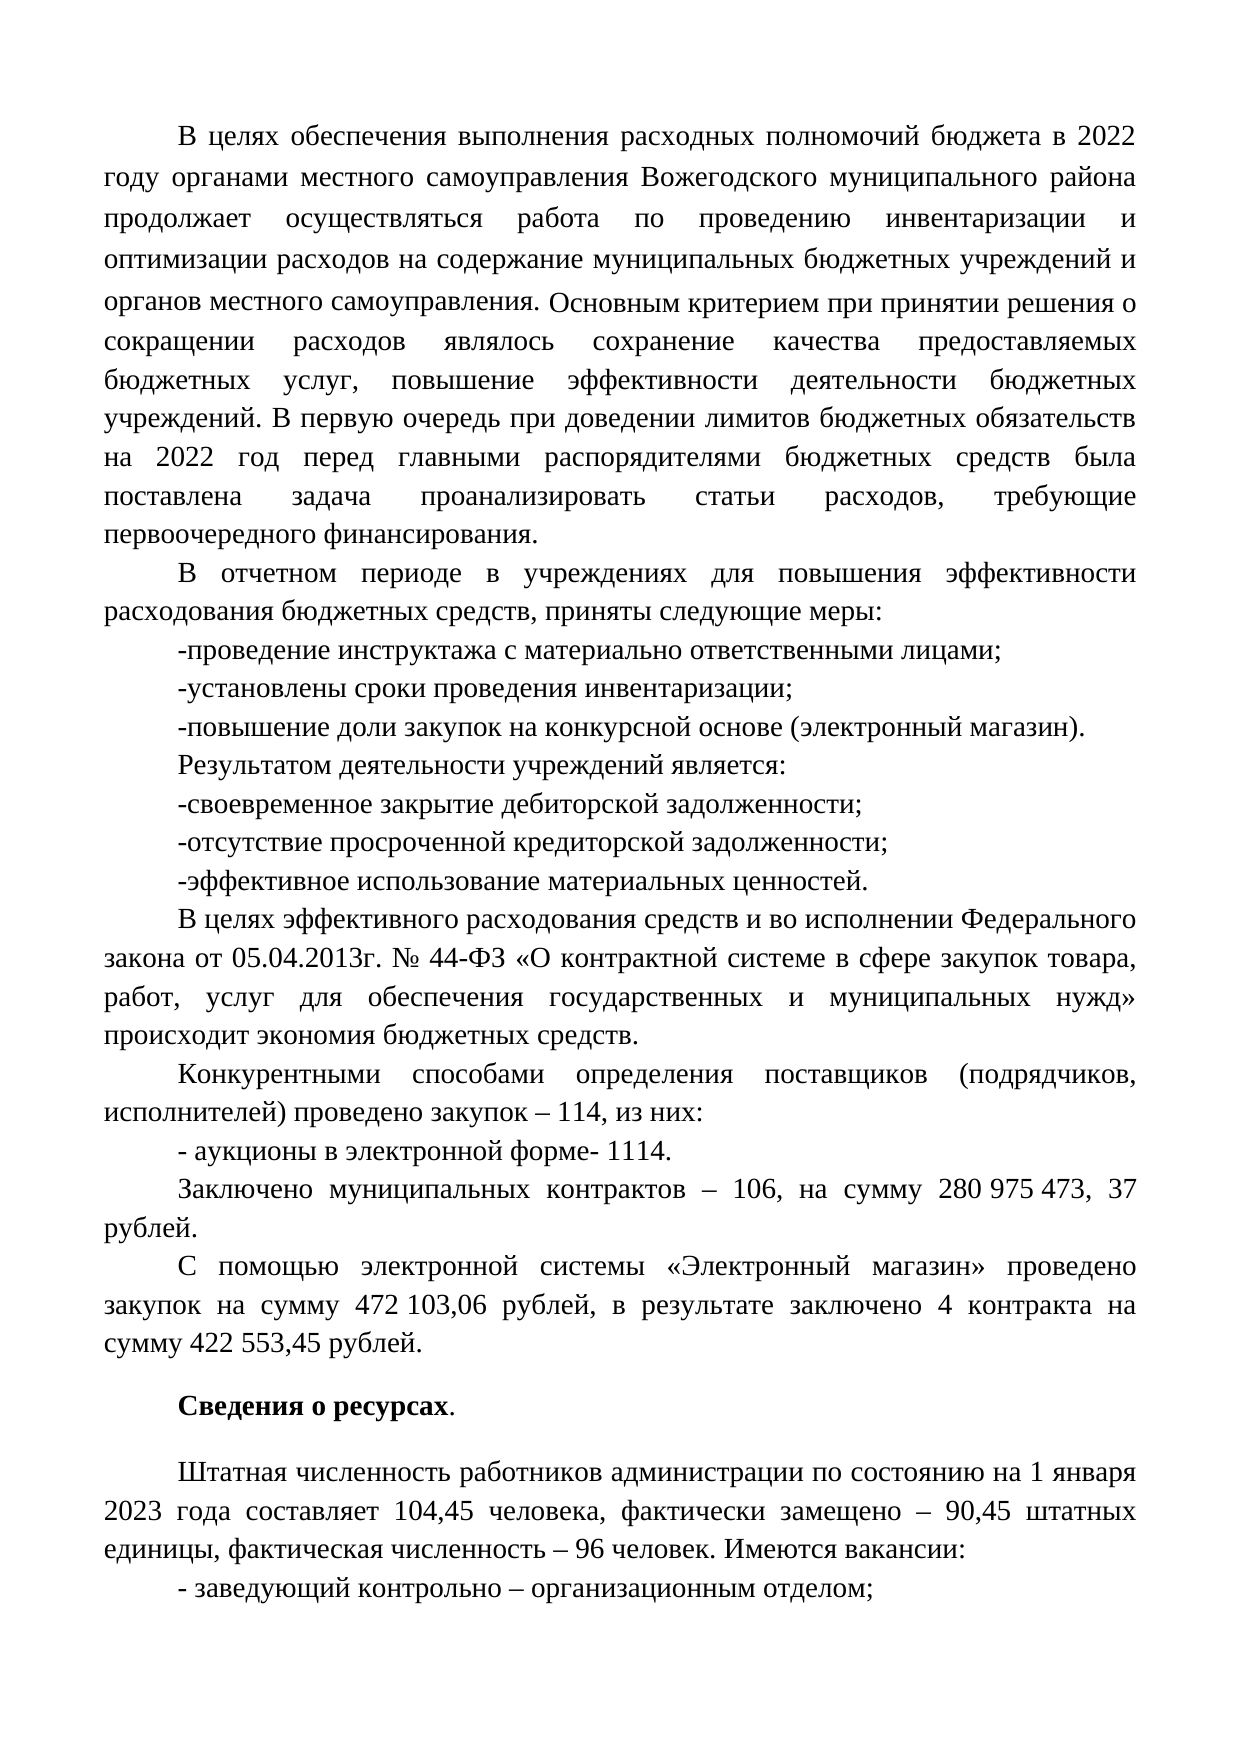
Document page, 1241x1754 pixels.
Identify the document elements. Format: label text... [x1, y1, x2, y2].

text С помощью электронной системы «Электронный магазин» проведено закупок на сумму 472 103,06 рублей, в результате заключено 4 контракта на сумму 422 553,45 рублей. [103, 1248, 1137, 1359]
text В целях обеспечения выполнения расходных полномочий бюджета в 2022 году органами местного самоуправления Вожегодского муниципального района продолжает осуществляться работа по проведению инвентаризации и оптимизации расходов на содержание муниципальных бюджетных учреждений и органов местного самоуправления. Основным критерием при принятии решения о сокращении расходов являлось сохранение качества предоставляемых бюджетных услуг, повышение эффективности деятельности бюджетных учреждений. В первую очередь при доведении лимитов бюджетных обязательств на 2022 год перед главными распорядителями бюджетных средств была поставлена задача проанализировать статьи расходов, требующие первоочередного финансирования. [103, 118, 1137, 550]
text -повышение доли закупок на конкурсной основе (электронный магазин). [103, 709, 1137, 742]
text -своевременное закрытие дебиторской задолженности; [103, 786, 1137, 819]
text - заведующий контрольно – организационным отделом; [103, 1570, 1137, 1603]
text - аукционы в электронной форме- 1114. [103, 1133, 1137, 1166]
text -установлены сроки проведения инвентаризации; [103, 670, 1137, 704]
text Заключено муниципальных контрактов – 106, на сумму 280 975 473, 37 рублей. [103, 1171, 1137, 1243]
text В отчетном периоде в учреждениях для повышения эффективности расходования бюджетных средств, приняты следующие меры: [103, 555, 1137, 627]
text Сведения о ресурсах. [103, 1388, 1137, 1422]
text -отсутствие просроченной кредиторской задолженности; [103, 824, 1137, 858]
text -проведение инструктажа с материально ответственными лицами; [103, 632, 1137, 665]
text -эффективное использование материальных ценностей. [103, 863, 1137, 897]
text В целях эффективного расходования средств и во исполнении Федерального закона от 05.04.2013г. № 44-ФЗ «О контрактной системе в сфере закупок товара, работ, услуг для обеспечения государственных и муниципальных нужд» происходит экономия бюджетных средств. [103, 902, 1137, 1051]
text Результатом деятельности учреждений является: [103, 747, 1137, 781]
text Штатная численность работников администрации по состоянию на 1 января 2023 года составляет 104,45 человека, фактически замещено – 90,45 штатных единицы, фактическая численность – 96 человек. Имеются вакансии: [103, 1454, 1137, 1565]
text Конкурентными способами определения поставщиков (подрядчиков, исполнителей) проведено закупок – 114, из них: [103, 1056, 1137, 1128]
